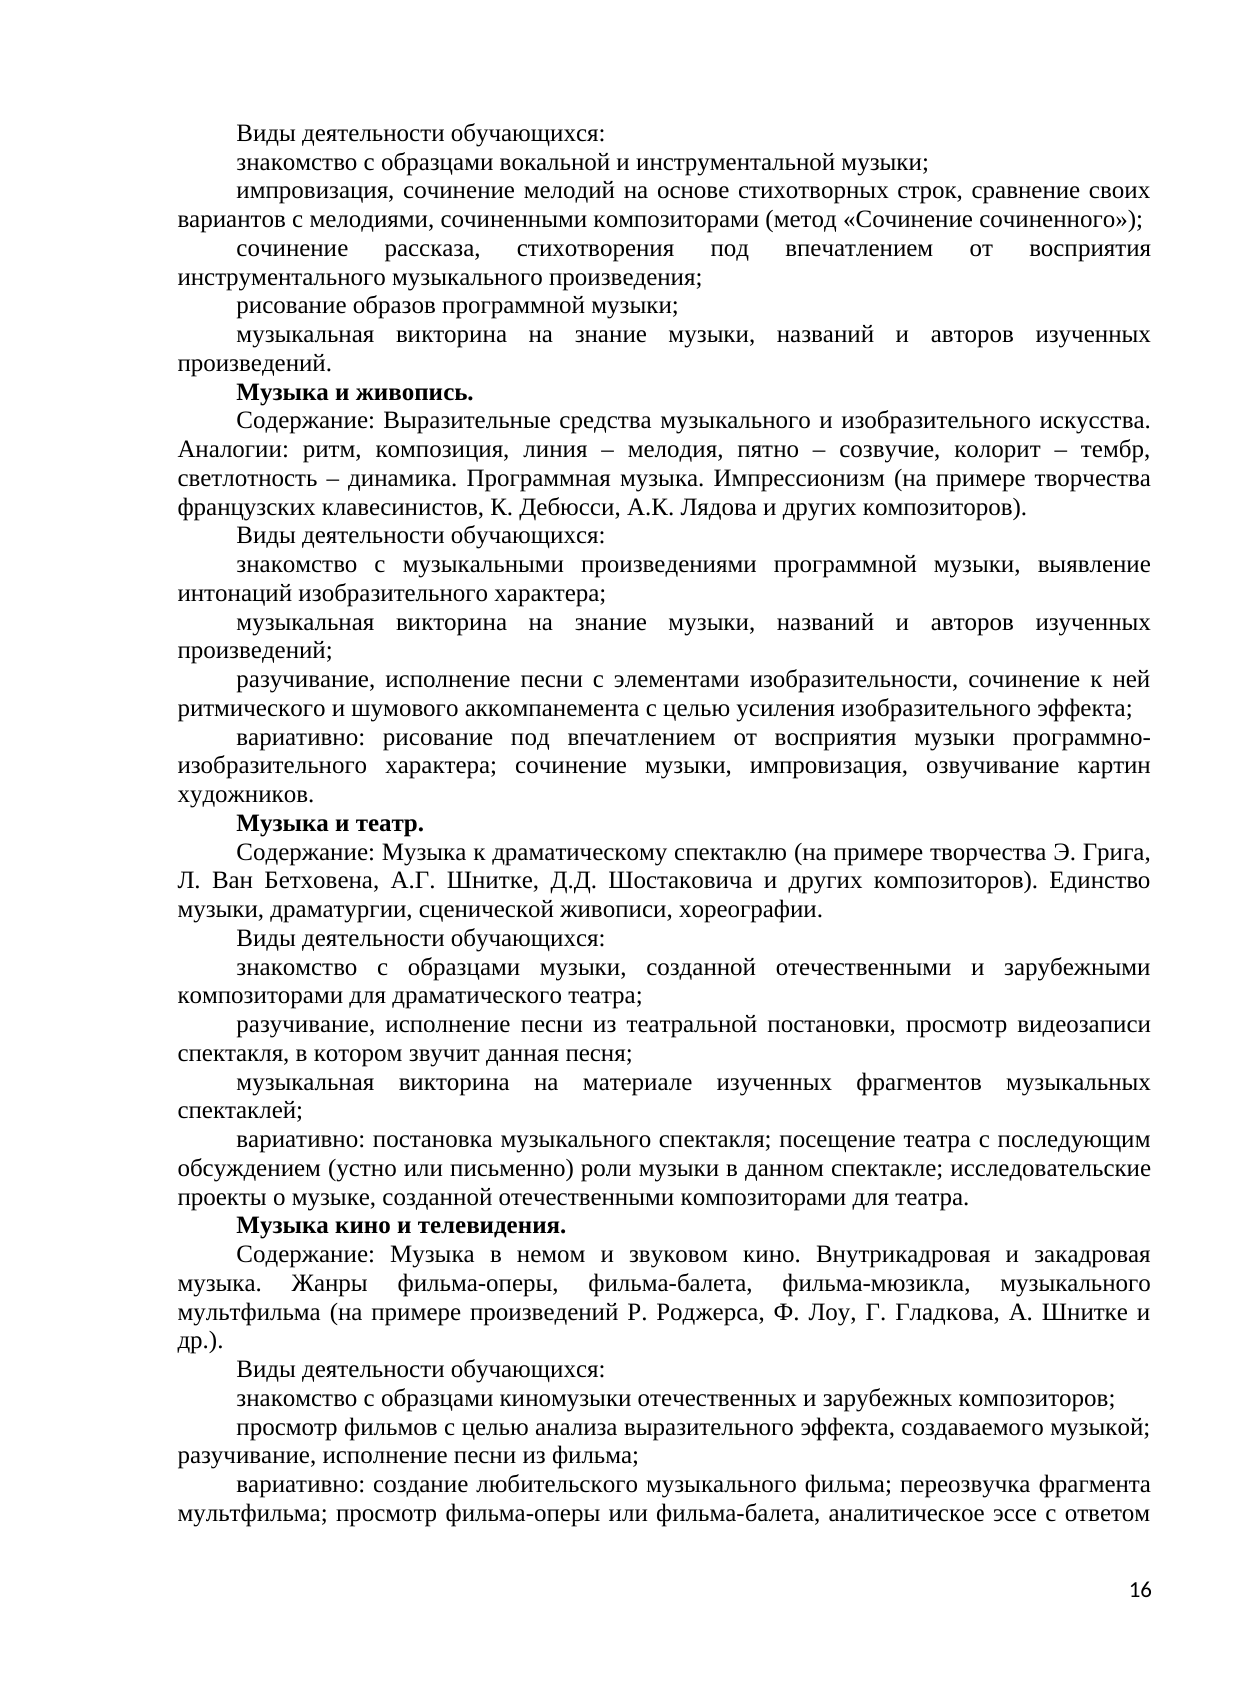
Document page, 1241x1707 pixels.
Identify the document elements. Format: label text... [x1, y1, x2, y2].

text музыкальная викторина на знание музыки, названий и авторов изученных произведений; [177, 607, 1152, 664]
text знакомство с музыкальными произведениями программной музыки, выявление интонаций изобразительного характера; [177, 549, 1152, 607]
text Виды деятельности обучающихся: [177, 923, 1152, 952]
text Виды деятельности обучающихся: [177, 118, 1152, 147]
text рисование образов программной музыки; [177, 291, 1152, 319]
text Музыка кино и телевидения. [177, 1211, 1152, 1239]
text Содержание: Музыка к драматическому спектаклю (на примере творчества Э. Грига, Л. Ван Бетховена, А.Г. Шнитке, Д.Д. Шостаковича и других композиторов). Единство музыки, драматургии, сценической живописи, хореографии. [177, 837, 1152, 923]
text Виды деятельности обучающихся: [177, 521, 1152, 549]
text знакомство с образцами киномузыки отечественных и зарубежных композиторов; [177, 1383, 1152, 1412]
text Виды деятельности обучающихся: [177, 1354, 1152, 1383]
text Содержание: Выразительные средства музыкального и изобразительного искусства. Аналогии: ритм, композиция, линия – мелодия, пятно – созвучие, колорит – тембр, светлотность – динамика. Программная музыка. Импрессионизм (на примере творчества французских клавесинистов, К. Дебюсси, А.К. Лядова и других композиторов). [177, 406, 1152, 521]
text музыкальная викторина на знание музыки, названий и авторов изученных произведений. [177, 319, 1152, 377]
text вариативно: постановка музыкального спектакля; посещение театра с последующим обсуждением (устно или письменно) роли музыки в данном спектакле; исследовательские проекты о музыке, созданной отечественными композиторами для театра. [177, 1124, 1152, 1211]
text импровизация, сочинение мелодий на основе стихотворных строк, сравнение своих вариантов с мелодиями, сочиненными композиторами (метод «Сочинение сочиненного»); [177, 176, 1152, 233]
text просмотр фильмов с целью анализа выразительного эффекта, создаваемого музыкой; разучивание, исполнение песни из фильма; [177, 1412, 1152, 1469]
text знакомство с образцами музыки, созданной отечественными и зарубежными композиторами для драматического театра; [177, 952, 1152, 1009]
text знакомство с образцами вокальной и инструментальной музыки; [177, 147, 1152, 176]
text музыкальная викторина на материале изученных фрагментов музыкальных спектаклей; [177, 1067, 1152, 1124]
text разучивание, исполнение песни из театральной постановки, просмотр видеозаписи спектакля, в котором звучит данная песня; [177, 1009, 1152, 1067]
text Музыка и живопись. [177, 377, 1152, 406]
text разучивание, исполнение песни с элементами изобразительности, сочинение к ней ритмического и шумового аккомпанемента с целью усиления изобразительного эффекта; [177, 664, 1152, 722]
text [177, 1469, 1152, 1527]
text сочинение рассказа, стихотворения под впечатлением от восприятия инструментального музыкального произведения; [177, 233, 1152, 291]
text Музыка и театр. [177, 808, 1152, 837]
text Содержание: Музыка в немом и звуковом кино. Внутрикадровая и закадровая музыка. Жанры фильма-оперы, фильма-балета, фильма-мюзикла, музыкального мультфильма (на примере произведений Р. Роджерса, Ф. Лоу, Г. Гладкова, А. Шнитке и др.). [177, 1239, 1152, 1354]
text вариативно: рисование под впечатлением от восприятия музыки программно-изобразительного характера; сочинение музыки, импровизация, озвучивание картин художников. [177, 722, 1152, 808]
